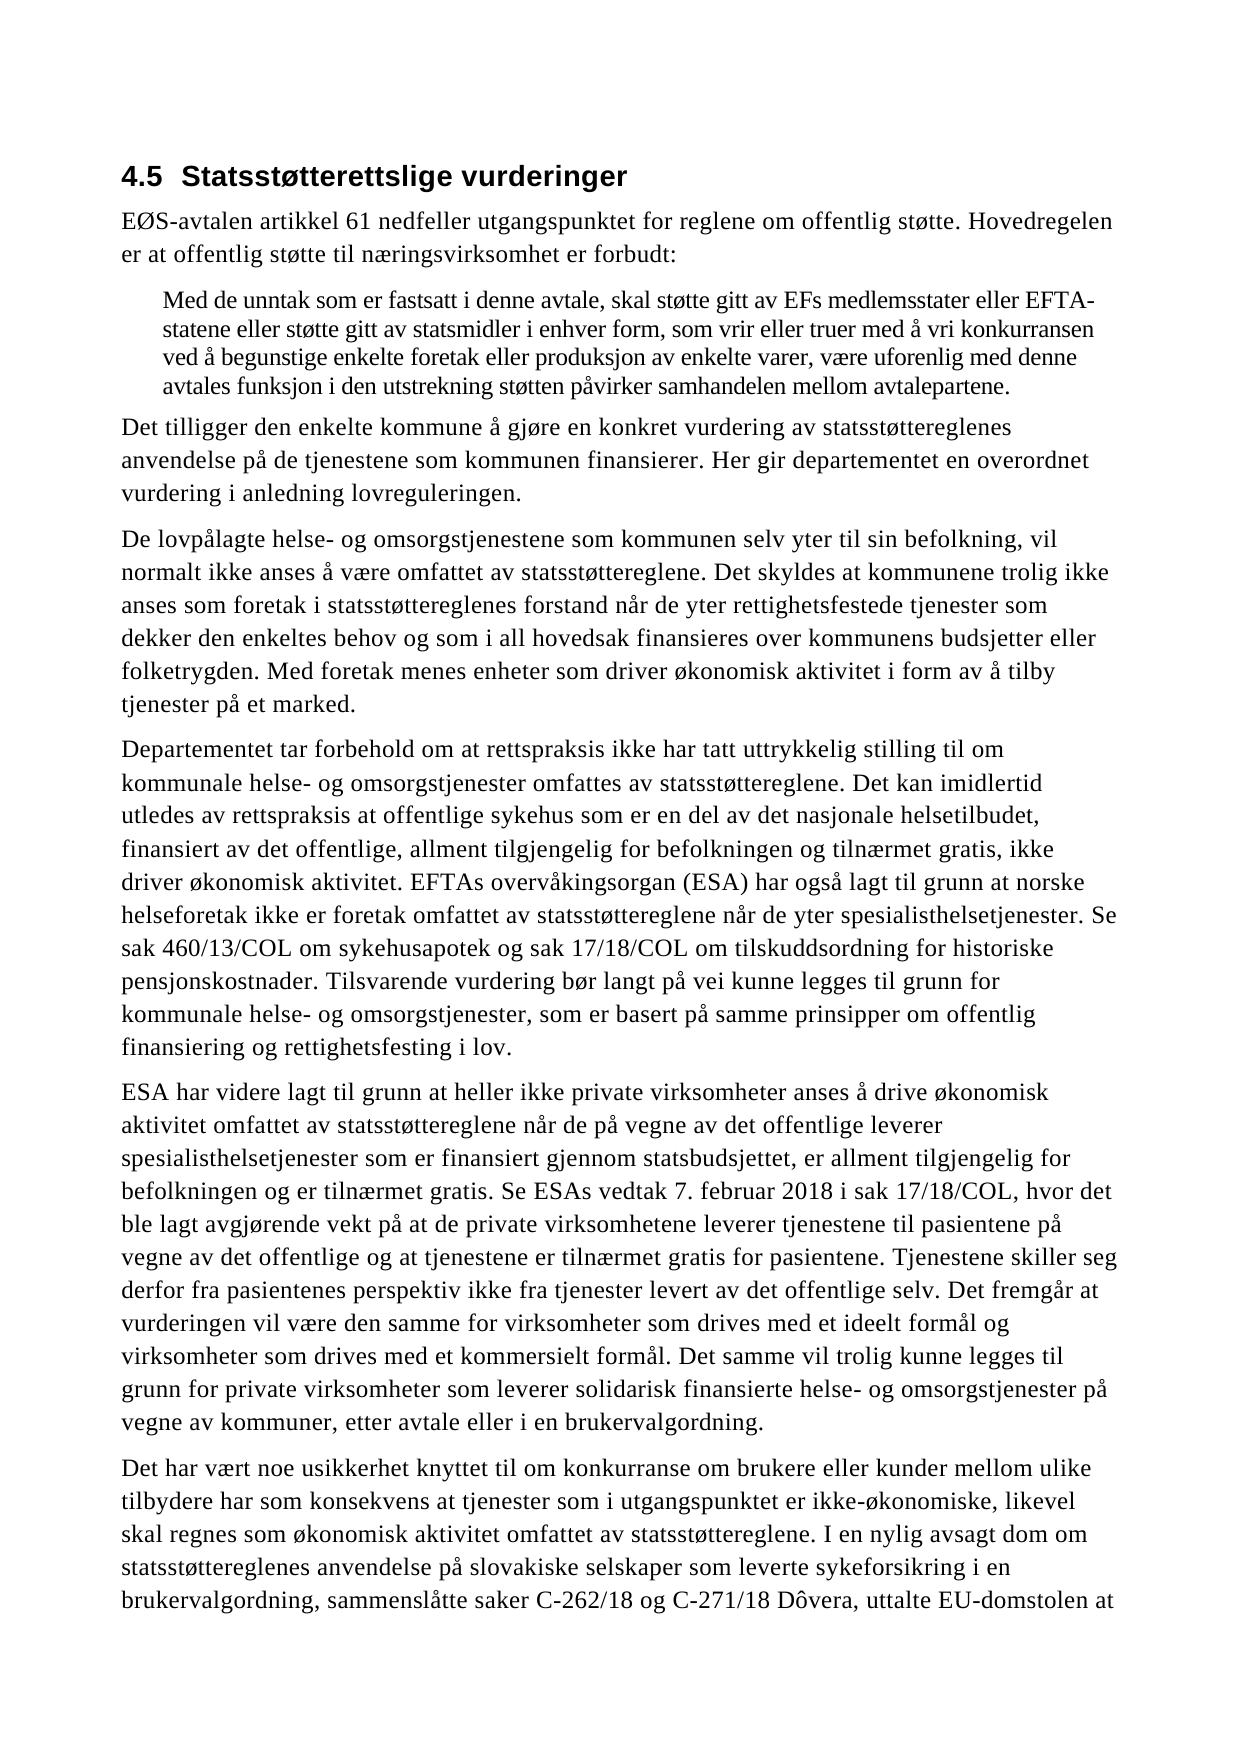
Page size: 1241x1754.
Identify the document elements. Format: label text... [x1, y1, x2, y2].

text EØS-avtalen artikkel 61 nedfeller utgangspunktet for reglene om offentlig støtte. Hovedregelen er at offentlig støtte til næringsvirksomhet er forbudt: [121, 206, 1119, 268]
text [121, 1453, 1119, 1614]
text De lovpålagte helse- og omsorgstjenestene som kommunen selv yter til sin befolkning, vil normalt ikke anses å være omfattet av statsstøttereglene. Det skyldes at kommunene trolig ikke anses som foretak i statsstøttereglenes forstand når de yter rettighetsfestede tjenester som dekker den enkeltes behov og som i all hovedsak finansieres over kommunens budsjetter eller folketrygden. Med foretak menes enheter som driver økonomisk aktivitet i form av å tilby tjenester på et marked. [121, 524, 1119, 718]
text Med de unntak som er fastsatt i denne avtale, skal støtte gitt av EFs medlemsstater eller EFTA-statene eller støtte gitt av statsmidler i enhver form, som vrir eller truer med å vri konkurransen ved å begunstige enkelte foretak eller produksjon av enkelte varer, være uforenlig med denne avtales funksjon i den utstrekning støtten påvirker samhandelen mellom avtalepartene. [162, 285, 1119, 400]
text ESA har videre lagt til grunn at heller ikke private virksomheter anses å drive økonomisk aktivitet omfattet av statsstøttereglene når de på vegne av det offentlige leverer spesialisthelsetjenester som er finansiert gjennom statsbudsjettet, er allment tilgjengelig for befolkningen og er tilnærmet gratis. Se ESAs vedtak 7. februar 2018 i sak 17/18/COL, hvor det ble lagt avgjørende vekt på at de private virksomhetene leverer tjenestene til pasientene på vegne av det offentlige og at tjenestene er tilnærmet gratis for pasientene. Tjenestene skiller seg derfor fra pasientenes perspektiv ikke fra tjenester levert av det offentlige selv. Det fremgår at vurderingen vil være den samme for virksomheter som drives med et ideelt formål og virksomheter som drives med et kommersielt formål. Det samme vil trolig kunne legges til grunn for private virksomheter som leverer solidarisk finansierte helse- og omsorgstjenester på vegne av kommuner, etter avtale eller i en brukervalgordning. [121, 1077, 1119, 1436]
text Departementet tar forbehold om at rettspraksis ikke har tatt uttrykkelig stilling til om kommunale helse- og omsorgstjenester omfattes av statsstøttereglene. Det kan imidlertid utledes av rettspraksis at offentlige sykehus som er en del av det nasjonale helsetilbudet, finansiert av det offentlige, allment tilgjengelig for befolkningen og tilnærmet gratis, ikke driver økonomisk aktivitet. EFTAs overvåkingsorgan (ESA) har også lagt til grunn at norske helseforetak ikke er foretak omfattet av statsstøttereglene når de yter spesialisthelsetjenester. Se sak 460/13/COL om sykehusapotek og sak 17/18/COL om tilskuddsordning for historiske pensjonskostnader. Tilsvarende vurdering bør langt på vei kunne legges til grunn for kommunale helse- og omsorgstjenester, som er basert på samme prinsipper om offentlig finansiering og rettighetsfesting i lov. [121, 734, 1119, 1061]
subtitle Statsstøtterettslige vurderinger [121, 159, 1119, 193]
text Det tilligger den enkelte kommune å gjøre en konkret vurdering av statsstøttereglenes anvendelse på de tjenestene som kommunen finansierer. Her gir departementet en overordnet vurdering i anledning lovreguleringen. [121, 412, 1119, 507]
